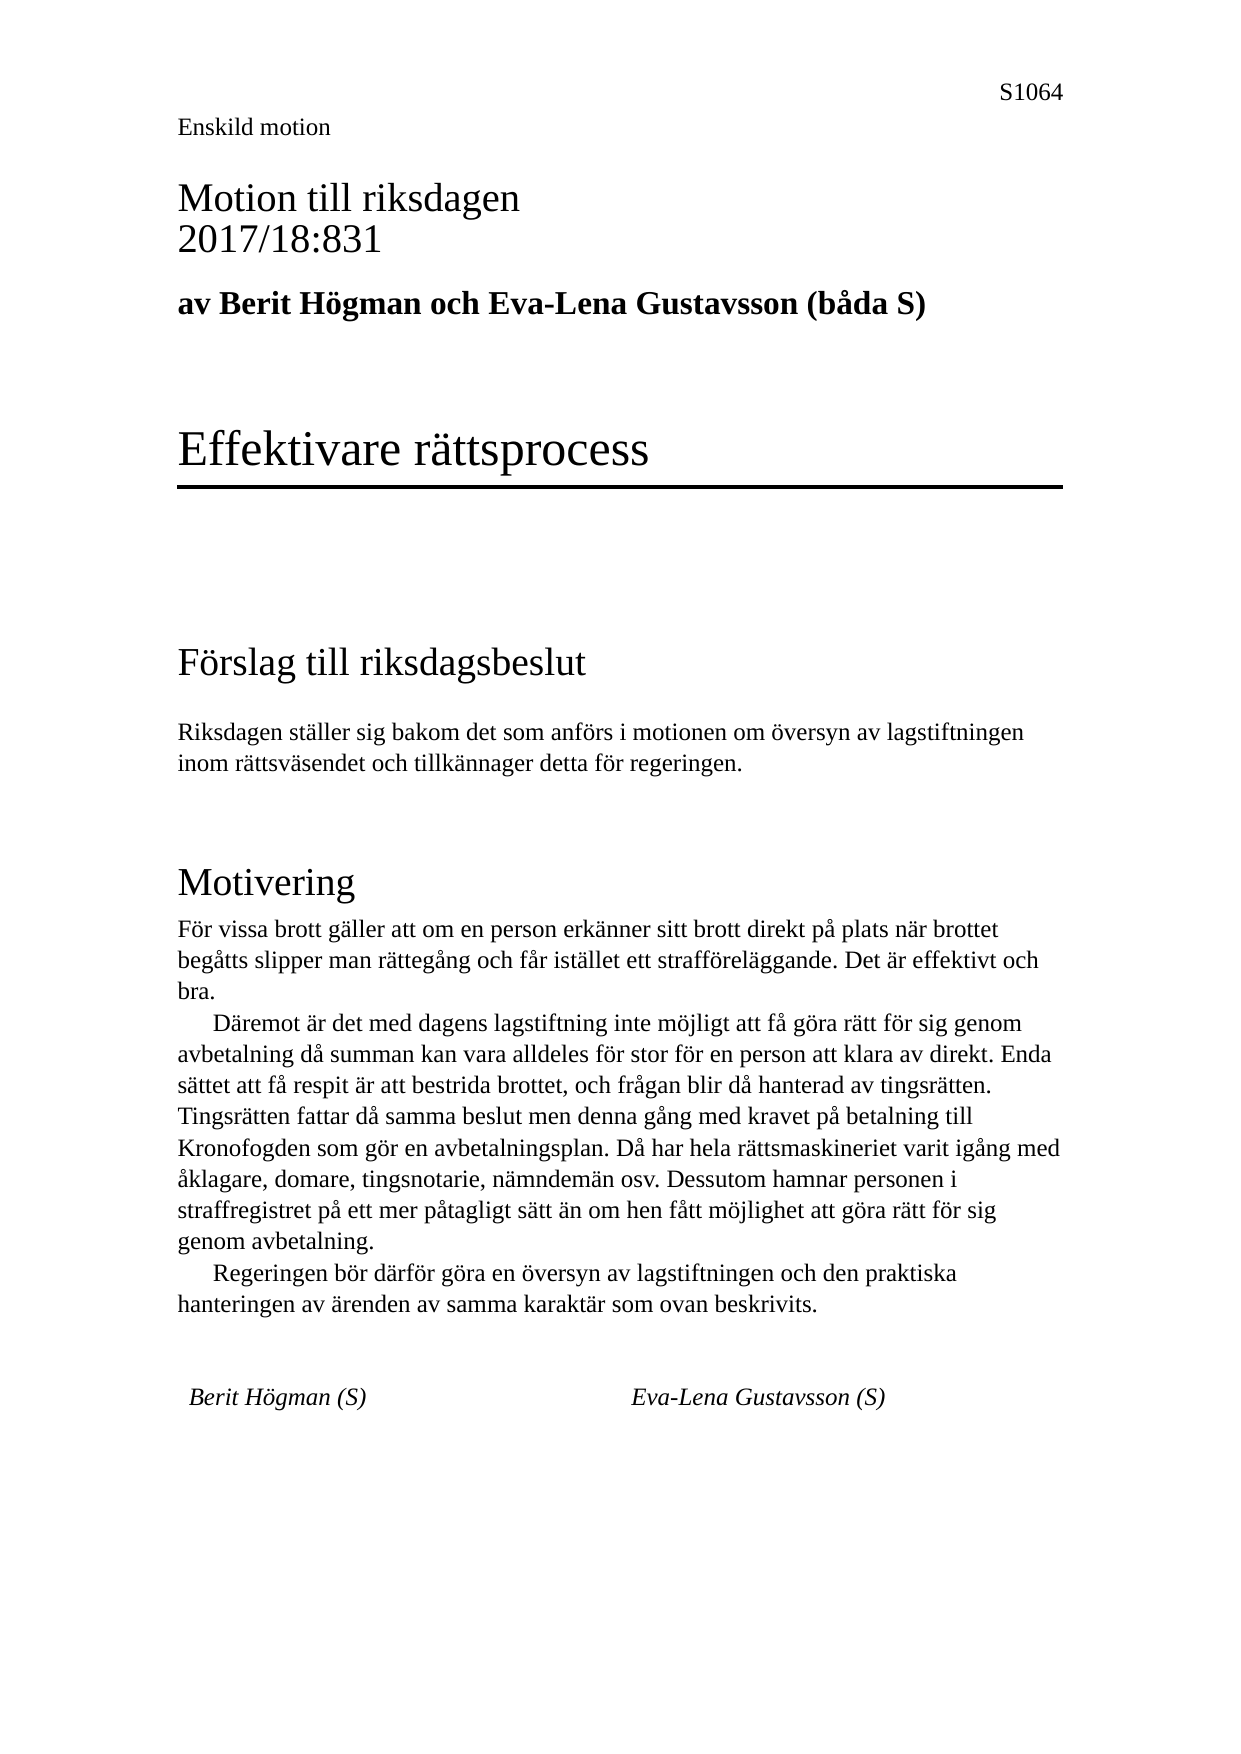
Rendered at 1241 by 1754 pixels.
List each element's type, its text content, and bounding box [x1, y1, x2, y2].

text Däremot är det med dagens lagstiftning inte möjligt att få göra rätt för sig genom avbetalning då summan kan vara alldeles för stor för en person att klara av direkt. Enda sättet att få respit är att bestrida brottet, och frågan blir då hanterad av tingsrätten. Tingsrätten fattar då samma beslut men denna gång med kravet på betalning till Kronofogden som gör en avbetalningsplan. Då har hela rättsmaskineriet varit igång med åklagare, domare, tingsnotarie, nämndemän osv. Dessutom hamnar personen i straffregistret på ett mer påtagligt sätt än om hen fått möjlighet att göra rätt för sig genom avbetalning. [177, 1005, 1063, 1255]
table_header Berit Högman (S) [177, 1349, 620, 1418]
text För vissa brott gäller att om en person erkänner sitt brott direkt på plats när brottet begåtts slipper man rättegång och får istället ett strafföreläggande. Det är effektivt och bra. [177, 911, 1063, 1005]
text Regeringen bör därför göra en översyn av lagstiftningen och den praktiska hanteringen av ärenden av samma karaktär som ovan beskrivits. [177, 1255, 1063, 1318]
table_header Eva-Lena Gustavsson (S) [620, 1349, 1063, 1418]
